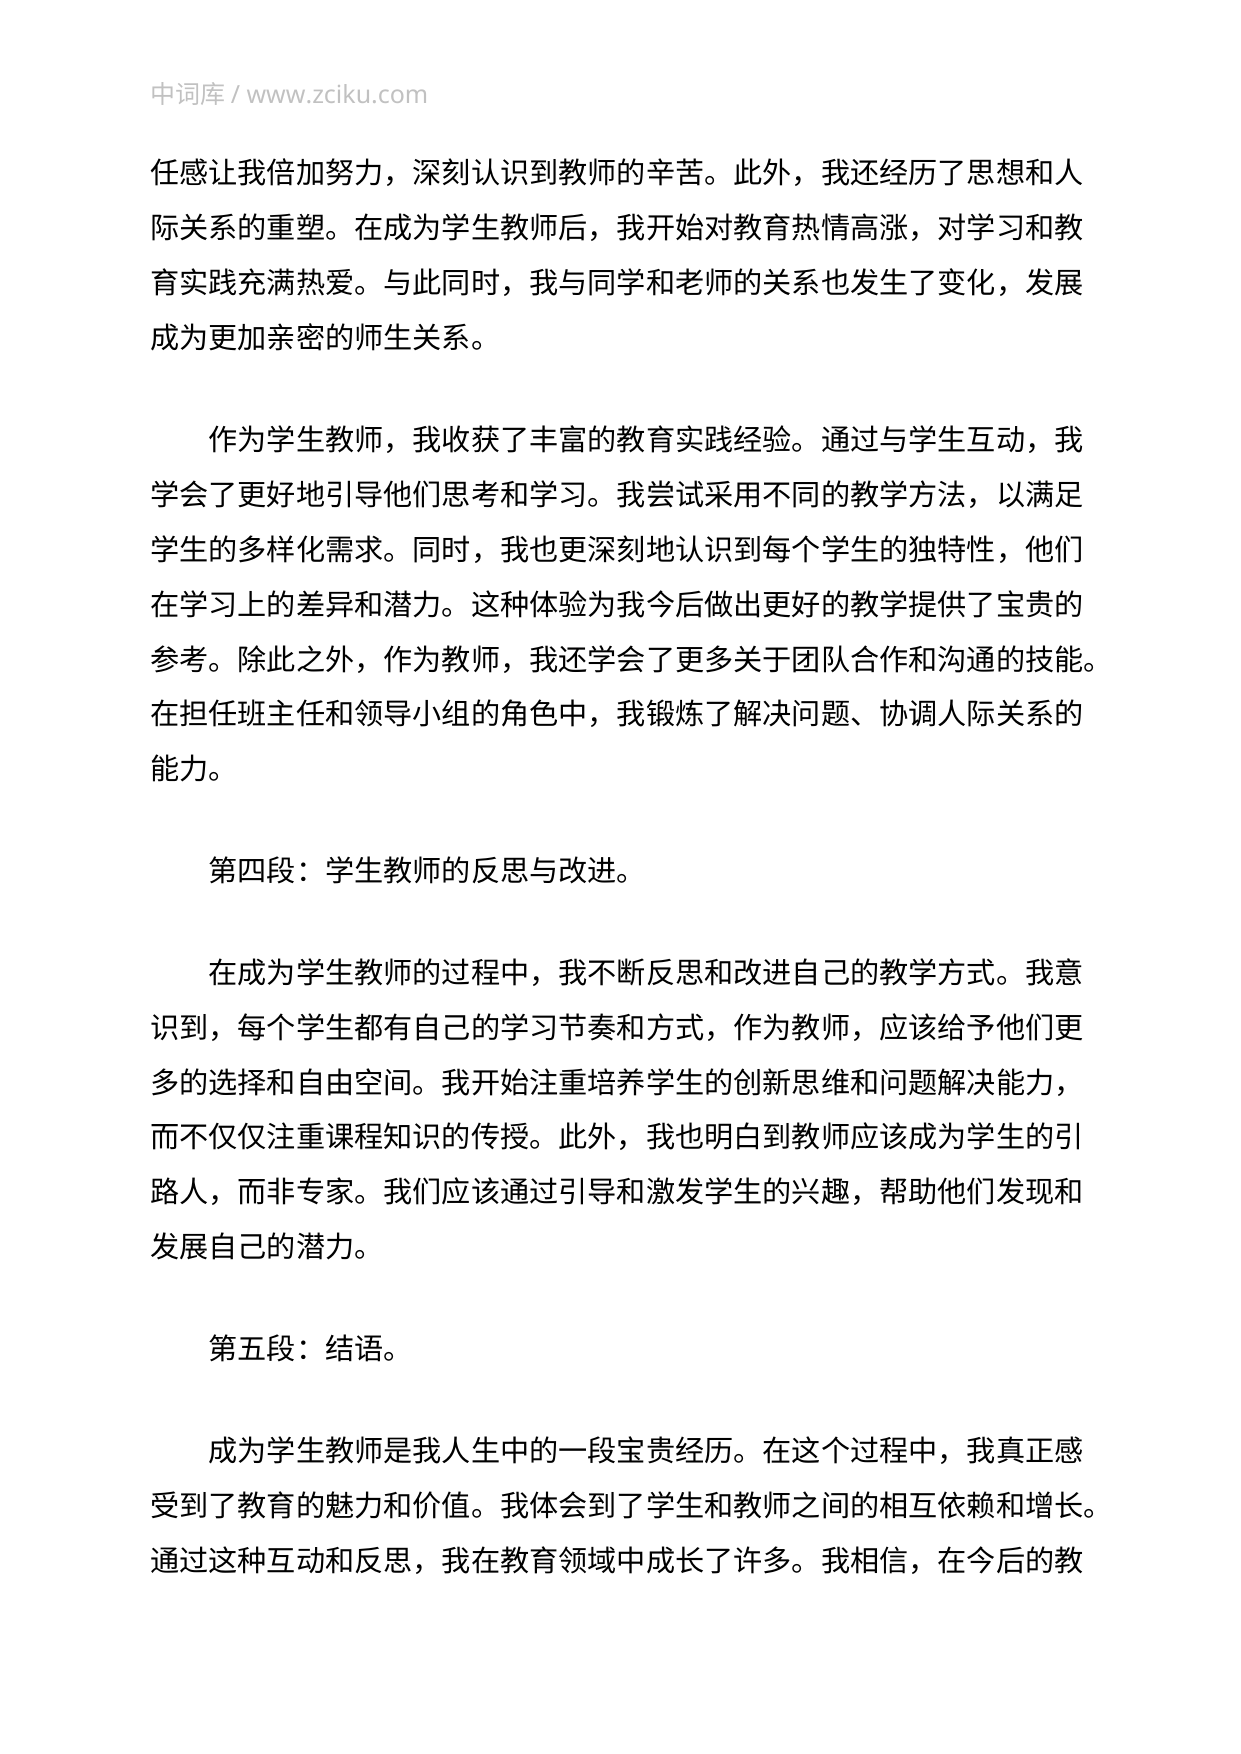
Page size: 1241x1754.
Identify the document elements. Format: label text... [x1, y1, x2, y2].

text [150, 150, 1090, 357]
text 第五段：结语。 [150, 1326, 1090, 1368]
text 作为学生教师，我收获了丰富的教育实践经验。通过与学生互动，我学会了更好地引导他们思考和学习。我尝试采用不同的教学方法，以满足学生的多样化需求。同时，我也更深刻地认识到每个学生的独特性，他们在学习上的差异和潜力。这种体验为我今后做出更好的教学提供了宝贵的参考。除此之外，作为教师，我还学会了更多关于团队合作和沟通的技能。在担任班主任和领导小组的角色中，我锻炼了解决问题、协调人际关系的能力。 [150, 416, 1090, 788]
text 在成为学生教师的过程中，我不断反思和改进自己的教学方式。我意识到，每个学生都有自己的学习节奏和方式，作为教师，应该给予他们更多的选择和自由空间。我开始注重培养学生的创新思维和问题解决能力，而不仅仅注重课程知识的传授。此外，我也明白到教师应该成为学生的引路人，而非专家。我们应该通过引导和激发学生的兴趣，帮助他们发现和发展自己的潜力。 [150, 949, 1090, 1266]
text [150, 1427, 1090, 1579]
text 第四段：学生教师的反思与改进。 [150, 848, 1090, 890]
